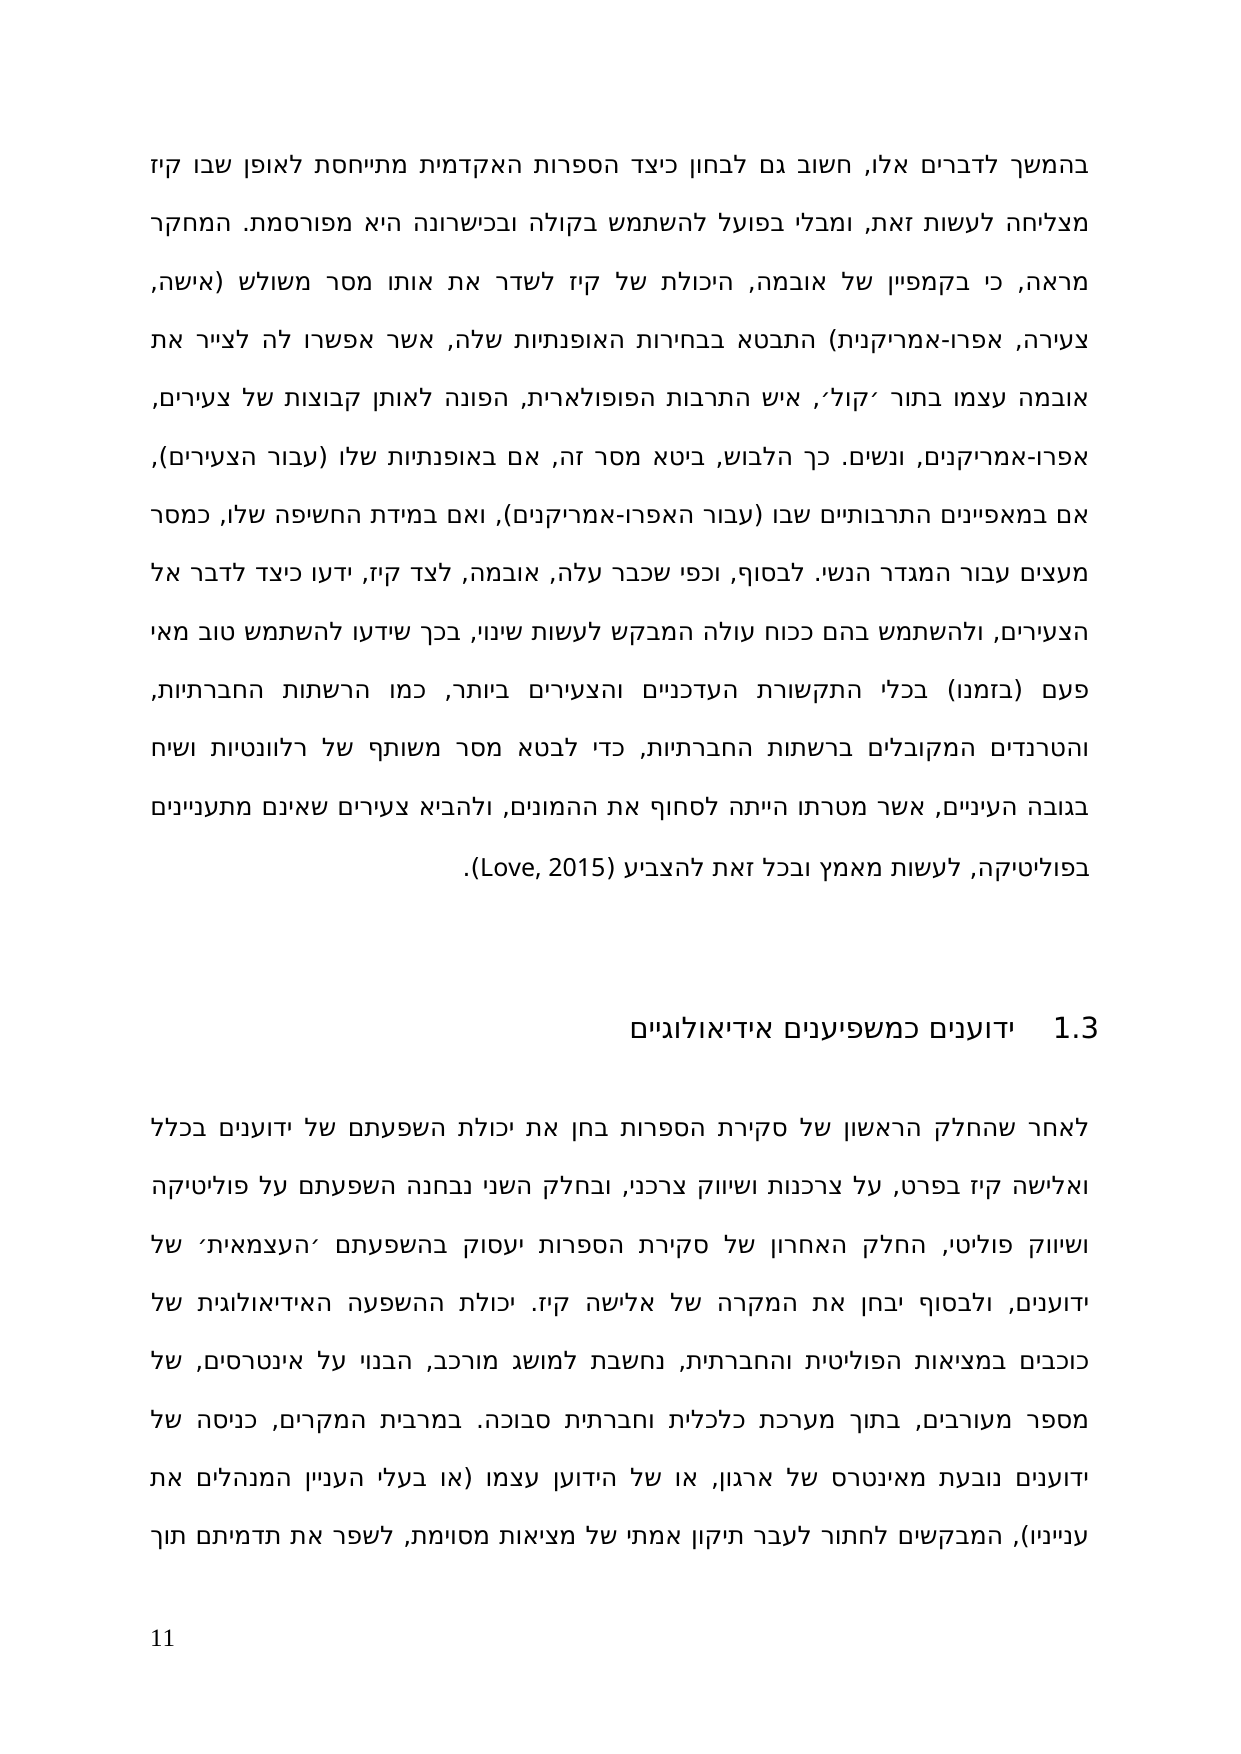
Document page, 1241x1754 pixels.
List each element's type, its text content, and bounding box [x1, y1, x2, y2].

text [150, 1113, 1090, 1551]
text בהמשך לדברים אלו, חשוב גם לבחון כיצד הספרות האקדמית מתייחסת לאופן שבו קיז מצליחה לעשות זאת, ומבלי בפועל להשתמש בקולה ובכישרונה היא מפורסמת. המחקר מראה, כי בקמפיין של אובמה, היכולת של קיז לשדר את אותו מסר משולש (אישה, צעירה, אפרו-אמריקנית) התבטא בבחירות האופנתיות שלה, אשר אפשרו לה לצייר את אובמה עצמו בתור ׳קול׳, איש התרבות הפופולארית, הפונה לאותן קבוצות של צעירים, אפרו-אמריקנים, ונשים. כך הלבוש, ביטא מסר זה, אם באופנתיות שלו (עבור הצעירים), אם במאפיינים התרבותיים שבו (עבור האפרו-אמריקנים), ואם במידת החשיפה שלו, כמסר מעצים עבור המגדר הנשי. לבסוף, וכפי שכבר עלה, אובמה, לצד קיז, ידעו כיצד לדבר אל הצעירים, ולהשתמש בהם ככוח עולה המבקש לעשות שינוי, בכך שידעו להשתמש טוב מאי פעם (בזמנו) בכלי התקשורת העדכניים והצעירים ביותר, כמו הרשתות החברתיות, והטרנדים המקובלים ברשתות החברתיות, כדי לבטא מסר משותף של רלוונטיות ושיח בגובה העיניים, אשר מטרתו הייתה לסחוף את ההמונים, ולהביא צעירים שאינם מתעניינים בפוליטיקה, לעשות מאמץ ובכל זאת להצביע (Love, 2015). [150, 150, 1090, 884]
list ידוענים כמשפיענים אידיאולוגיים [150, 1011, 1053, 1045]
